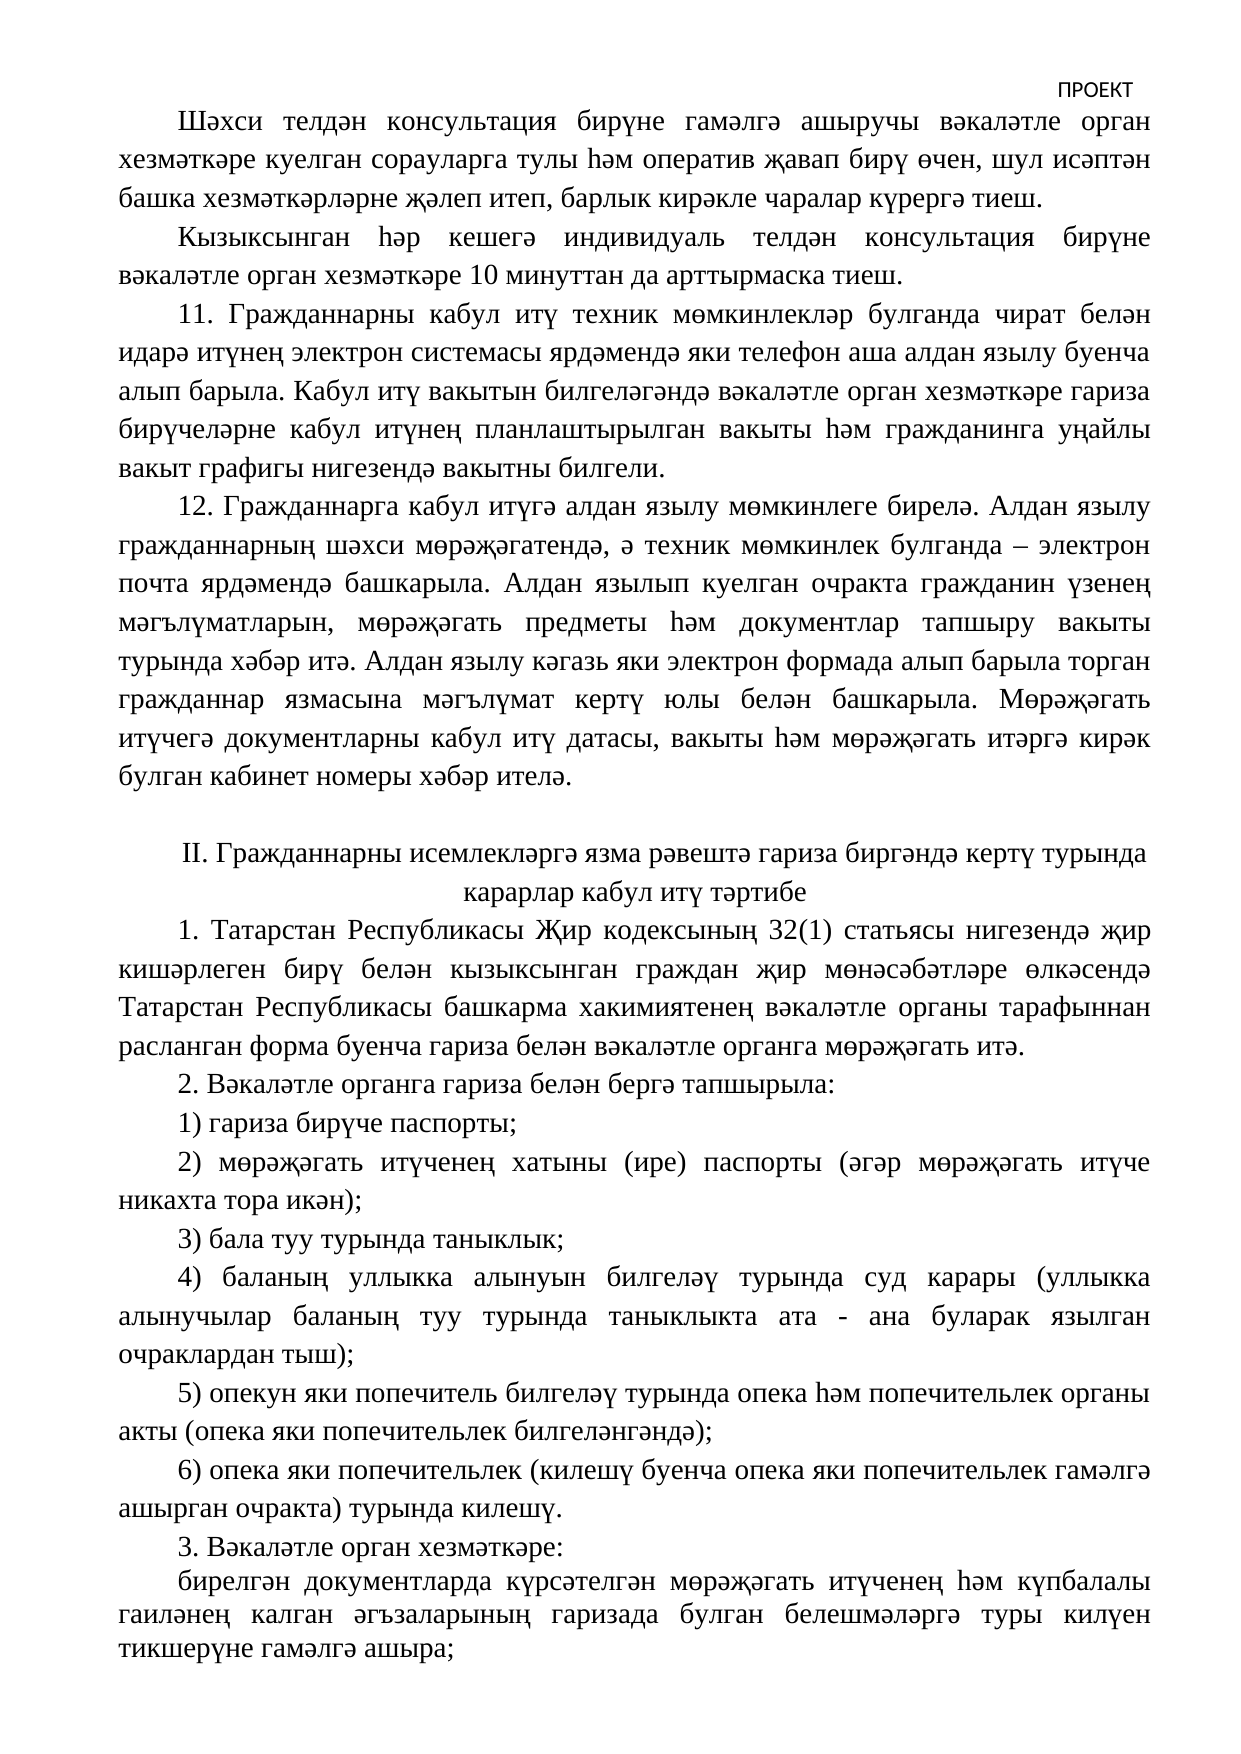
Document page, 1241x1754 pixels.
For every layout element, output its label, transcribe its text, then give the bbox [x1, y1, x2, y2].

text 1. Татарстан Республикасы Җир кодексының 32(1) статьясы нигезендә җир кишәрлеген бирү белән кызыксынган граждан җир мөнәсәбәтләре өлкәсендә Татарстан Республикасы башкарма хакимиятенең вәкаләтле органы тарафыннан расланган форма буенча гариза белән вәкаләтле органга мөрәҗәгать итә. [118, 912, 1152, 1062]
text II. Гражданнарны исемлекләргә язма рәвештә гариза биргәндә кертү турында карарлар кабул итү тәртибе [118, 835, 1152, 907]
text Шәхси телдән консультация бирүне гамәлгә ашыручы вәкаләтле орган хезмәткәре куелган сорауларга тулы һәм оператив җавап бирү өчен, шул исәптән башка хезмәткәрләрне җәлеп итеп, барлык кирәкле чаралар күрергә тиеш. [118, 103, 1152, 214]
text 3) бала туу турында таныклык; [118, 1221, 1152, 1254]
text 2) мөрәҗәгать итүченең хатыны (ире) паспорты (әгәр мөрәҗәгать итүче никахта тора икән); [118, 1144, 1152, 1216]
text 12. Гражданнарга кабул итүгә алдан язылу мөмкинлеге бирелә. Алдан язылу гражданнарның шәхси мөрәҗәгатендә, ә техник мөмкинлек булганда – электрон почта ярдәмендә башкарыла. Алдан язылып куелган очракта гражданин үзенең мәгълүматларын, мөрәҗәгать предметы һәм документлар тапшыру вакыты турында хәбәр итә. Алдан язылу кәгазь яки электрон формада алып барыла торган гражданнар язмасына мәгълүмат кертү юлы белән башкарыла. Мөрәҗәгать итүчегә документларны кабул итү датасы, вакыты һәм мөрәҗәгать итәргә кирәк булган кабинет номеры хәбәр ителә. [118, 488, 1152, 792]
text 2. Вәкаләтле органга гариза белән бергә тапшырыла: [118, 1067, 1152, 1100]
text Кызыксынган һәр кешегә индивидуаль телдән консультация бирүне вәкаләтле орган хезмәткәре 10 минуттан да арттырмаска тиеш. [118, 219, 1152, 291]
text 4) баланың уллыкка алынуын билгеләү турында суд карары (уллыкка алынучылар баланың туу турында таныклыкта ата - ана буларак язылган очраклардан тыш); [118, 1259, 1152, 1370]
text бирелгән документларда күрсәтелгән мөрәҗәгать итүченең һәм күпбалалы гаиләнең калган әгъзаларының гаризада булган белешмәләргә туры килүен тикшерүне гамәлгә ашыра; [118, 1563, 1152, 1663]
text 3. Вәкаләтле орган хезмәткәре: [118, 1529, 1152, 1563]
text 11. Гражданнарны кабул итү техник мөмкинлекләр булганда чират белән идарә итүнең электрон системасы ярдәмендә яки телефон аша алдан язылу буенча алып барыла. Кабул итү вакытын билгеләгәндә вәкаләтле орган хезмәткәре гариза бирүчеләрне кабул итүнең планлаштырылган вакыты һәм гражданинга уңайлы вакыт графигы нигезендә вакытны билгели. [118, 296, 1152, 483]
text 1) гариза бирүче паспорты; [118, 1105, 1152, 1139]
text 5) опекун яки попечитель билгеләү турында опека һәм попечительлек органы акты (опека яки попечительлек билгеләнгәндә); [118, 1375, 1152, 1447]
text 6) опека яки попечительлек (килешү буенча опека яки попечительлек гамәлгә ашырган очракта) турында килешү. [118, 1452, 1152, 1524]
